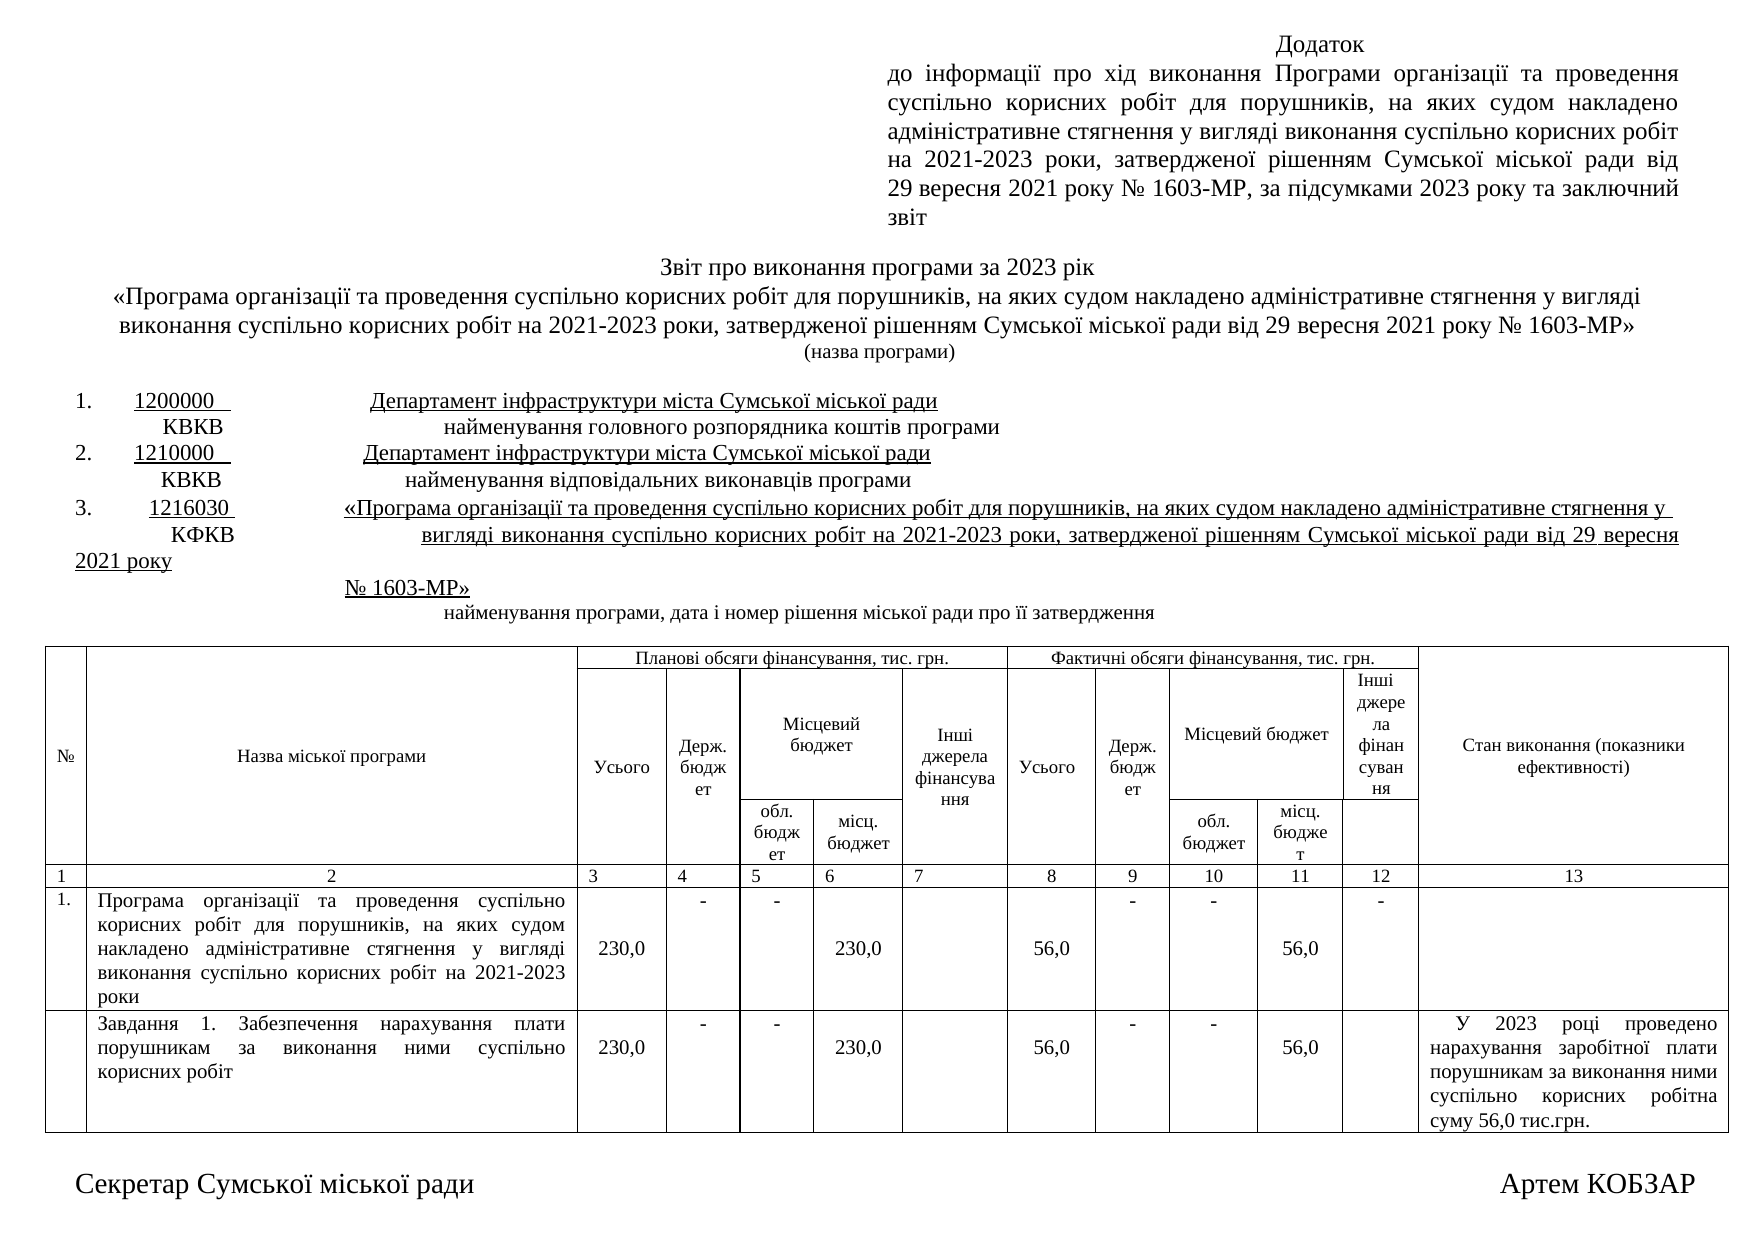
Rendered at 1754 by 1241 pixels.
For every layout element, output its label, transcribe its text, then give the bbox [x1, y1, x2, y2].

table_cell 4 [667, 865, 739, 887]
table_cell 11 [1258, 865, 1342, 887]
table_cell - [667, 1011, 739, 1132]
table_cell 2 [87, 865, 577, 887]
table_header Фактичні обсяги фінансування, тис. грн. [1008, 647, 1418, 668]
table_cell Програма організації та проведення суспільно корисних робіт для порушників, на яких судом накладено адміністративне стягнення у вигляді виконання суспільно корисних робіт на 2021-2023 роки [87, 888, 577, 1010]
table_cell 5 [741, 865, 813, 887]
table_cell [1343, 800, 1418, 864]
table_cell [903, 888, 1007, 1010]
table_cell [1419, 888, 1728, 1010]
table_cell 56,0 [1258, 1011, 1342, 1132]
table_cell - [741, 1011, 813, 1132]
table_cell Місцевий бюджет [1170, 669, 1343, 799]
table_cell Завдання 1. Забезпечення нарахування плати порушникам за виконання ними суспільно корисних робіт [87, 1011, 577, 1132]
table_cell 13 [1419, 865, 1728, 887]
table_cell Інші джерела фінансування [903, 669, 1007, 864]
table_cell - [1170, 1011, 1257, 1132]
table_header Планові обсяги фінансування, тис. грн. [578, 647, 1007, 668]
table_cell 6 [814, 865, 902, 887]
text 1. 1200000 Департамент інфраструктури міста Сумської міської ради [75, 387, 1679, 413]
table_cell Інші джерела фінансування [1344, 669, 1418, 799]
table_cell Держ. бюджет [1096, 669, 1169, 864]
table_cell обл. бюджет [741, 800, 813, 864]
table_cell 9 [1096, 865, 1169, 887]
table_cell 230,0 [814, 1011, 902, 1132]
table_cell 230,0 [814, 888, 902, 1010]
table_header № [46, 647, 86, 864]
table_cell 10 [1170, 865, 1257, 887]
table_cell 3 [578, 865, 666, 887]
table_cell місц. бюджет [1258, 800, 1342, 864]
table_cell місц. бюджет [814, 800, 902, 864]
text 3. 1216030 «Програма організації та проведення суспільно корисних робіт для порушників, на яких судом накладено адміністративне стягнення у [75, 492, 1679, 521]
text «Програма організації та проведення суспільно корисних робіт для порушників, на яких судом накладено адміністративне стягнення у вигляді виконання суспільно корисних робіт на 2021-2023 роки, затвердженої рішенням Сумської міської ради від 29 вересня 2021 року № 1603-МР» [75, 281, 1679, 339]
table_cell 7 [903, 865, 1007, 887]
table_cell - [667, 888, 739, 1010]
table_header Стан виконання (показники ефективності) [1419, 647, 1728, 864]
table_cell [1343, 1011, 1418, 1132]
table_cell Усього [1008, 669, 1095, 864]
table_cell 8 [1008, 865, 1095, 887]
table_cell 1 [46, 865, 86, 887]
text КВКВ найменування відповідальних виконавців програми [75, 466, 1679, 492]
text Звіт про виконання програми за 2023 рік [75, 252, 1679, 281]
table_cell [903, 1011, 1007, 1132]
text Секретар Сумської міської ради Артем КОБЗАР [75, 1166, 1708, 1200]
table_cell 230,0 [578, 1011, 666, 1132]
table_cell 12 [1343, 865, 1418, 887]
table_cell - [1170, 888, 1257, 1010]
table_cell 56,0 [1258, 888, 1342, 1010]
table_header Назва міської програми [87, 647, 577, 864]
table_cell У 2023 році проведено нарахування заробітної плати порушникам за виконання ними суспільно корисних робітна суму 56,0 тис.грн. [1419, 1011, 1728, 1132]
table_cell Держ. бюджет [667, 669, 739, 864]
table_cell [46, 1011, 86, 1132]
table_cell - [1096, 1011, 1169, 1132]
table_cell 56,0 [1008, 888, 1095, 1010]
table_cell 1. [46, 888, 86, 1010]
text до інформації про хід виконання Програми організації та проведення суспільно корисних робіт для порушників, на яких судом накладено адміністративне стягнення у вигляді виконання суспільно корисних робіт на 2021-2023 роки, затвердженої рішенням Сумської міської ради від 29 вересня 2021 року № 1603-МР, за підсумками 2023 року та заключний звіт [887, 58, 1679, 231]
table_cell Місцевий бюджет [741, 669, 902, 799]
table_cell - [741, 888, 813, 1010]
text найменування програми, дата і номер рішення міської ради про її затвердження [75, 600, 1679, 624]
table_cell обл. бюджет [1170, 800, 1257, 864]
text (назва програми) [75, 339, 1679, 363]
table_cell - [1096, 888, 1169, 1010]
table_cell 56,0 [1008, 1011, 1095, 1132]
text КФКВ вигляді виконання суспільно корисних робіт на 2021-2023 роки, затвердженої рішенням Сумської міської ради від 29 вересня 2021 року [75, 521, 1679, 574]
table_cell Усього [578, 669, 666, 864]
text № 1603-МР» [75, 574, 1679, 600]
text КВКВ найменування головного розпорядника коштів програми [75, 413, 1679, 439]
table_cell 230,0 [578, 888, 666, 1010]
text 2. 1210000 Департамент інфраструктури міста Сумської міської ради [75, 439, 1679, 466]
table_cell - [1343, 888, 1418, 1010]
text Додаток [961, 29, 1679, 58]
